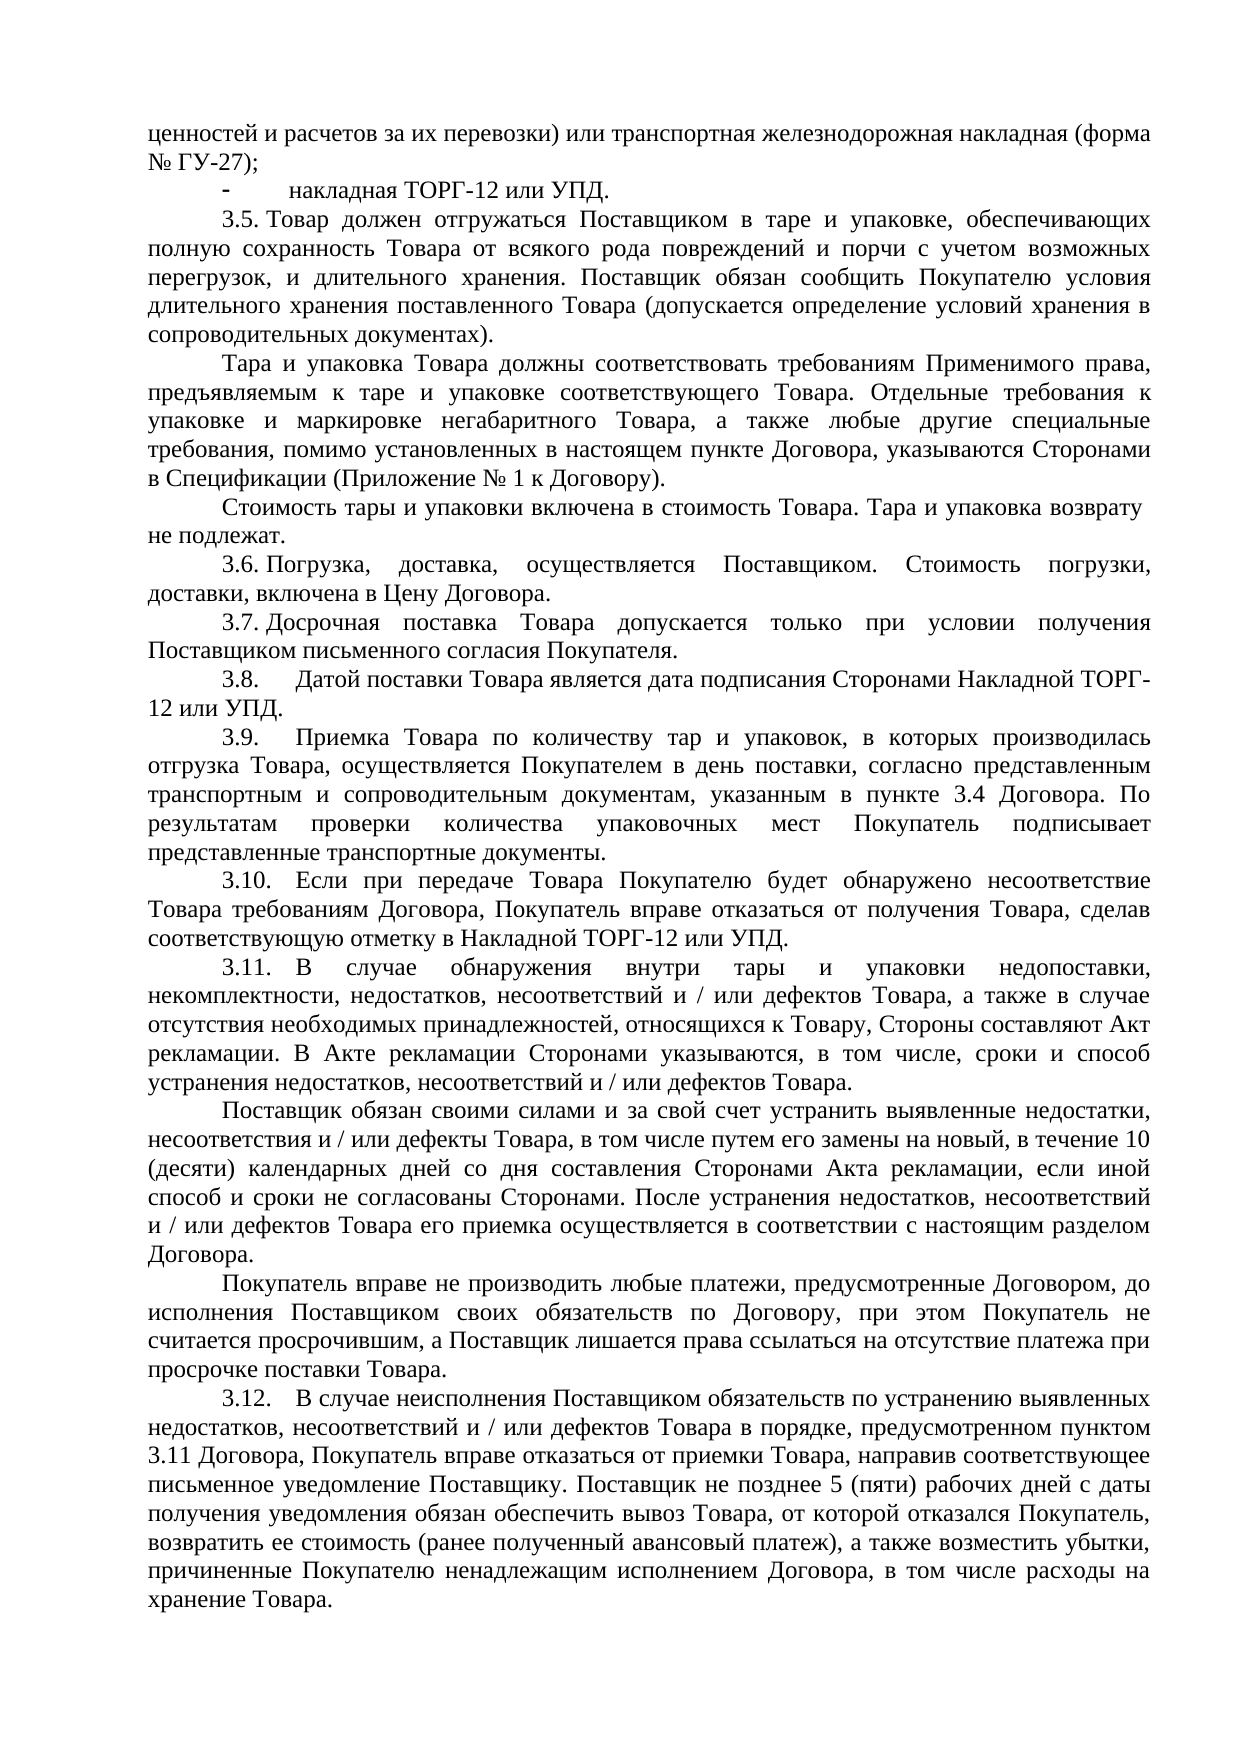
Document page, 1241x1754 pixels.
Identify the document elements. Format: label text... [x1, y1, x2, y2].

list Приемка Товара по количеству тар и упаковок, в которых производилась отгрузка Товара, осуществляется Покупателем в день поставки, согласно представленным транспортным и сопроводительным документам, указанным в пункте 3.4 Договора. По результатам проверки количества упаковочных мест Покупатель подписывает представленные транспортные документы. [148, 722, 1152, 866]
list Погрузка, доставка, осуществляется Поставщиком. Стоимость погрузки, доставки, включена в Цену Договора. [148, 549, 1152, 607]
list Досрочная поставка Товара допускается только при условии получения Поставщиком письменного согласия Покупателя. [148, 607, 1152, 664]
list накладная ТОРГ-12 или УПД. [148, 176, 1152, 204]
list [148, 118, 1152, 176]
list В случае обнаружения внутри тары и упаковки недопоставки, некомплектности, недостатков, несоответствий и / или дефектов Товара, а также в случае отсутствия необходимых принадлежностей, относящихся к Товару, Стороны составляют Акт рекламации. В Акте рекламации Сторонами указываются, в том числе, сроки и способ устранения недостатков, несоответствий и / или дефектов Товара. [148, 952, 1152, 1096]
list Тара и упаковка Товара должны соответствовать требованиям Применимого права, предъявляемым к таре и упаковке соответствующего Товара. Отдельные требования к упаковке и маркировке негабаритного Товара, а также любые другие специальные требования, помимо установленных в настоящем пункте Договора, указываются Сторонами в Спецификации (Приложение № 1 к Договору). [148, 348, 1152, 492]
list Датой поставки Товара является дата подписания Сторонами Накладной ТОРГ-12 или УПД. [148, 664, 1152, 722]
list Товар должен отгружаться Поставщиком в таре и упаковке, обеспечивающих полную сохранность Товара от всякого рода повреждений и порчи с учетом возможных перегрузок, и длительного хранения. Поставщик обязан сообщить Покупателю условия длительного хранения поставленного Товара (допускается определение условий хранения в сопроводительных документах). [148, 204, 1152, 348]
text Поставщик обязан своими силами и за свой счет устранить выявленные недостатки, несоответствия и / или дефекты Товара, в том числе путем его замены на новый, в течение 10 (десяти) календарных дней со дня составления Сторонами Акта рекламации, если иной способ и сроки не согласованы Сторонами. После устранения недостатков, несоответствий и / или дефектов Товара его приемка осуществляется в соответствии с настоящим разделом Договора. [148, 1096, 1152, 1268]
list В случае неисполнения Поставщиком обязательств по устранению выявленных недостатков, несоответствий и / или дефектов Товара в порядке, предусмотренном пунктом 3.11 Договора, Покупатель вправе отказаться от приемки Товара, направив соответствующее письменное уведомление Поставщику. Поставщик не позднее 5 (пяти) рабочих дней с даты получения уведомления обязан обеспечить вывоз Товара, от которой отказался Покупатель, возвратить ее стоимость (ранее полученный авансовый платеж), а также возместить убытки, причиненные Покупателю ненадлежащим исполнением Договора, в том числе расходы на хранение Товара. [148, 1383, 1152, 1613]
text Покупатель вправе не производить любые платежи, предусмотренные Договором, до исполнения Поставщиком своих обязательств по Договору, при этом Покупатель не считается просрочившим, а Поставщик лишается права ссылаться на отсутствие платежа при просрочке поставки Товара. [148, 1268, 1152, 1383]
list Стоимость тары и упаковки включена в стоимость Товара. Тара и упаковка возврату не подлежат. [148, 492, 1152, 549]
list Если при передаче Товара Покупателю будет обнаружено несоответствие Товара требованиям Договора, Покупатель вправе отказаться от получения Товара, сделав соответствующую отметку в Накладной ТОРГ-12 или УПД. [148, 866, 1152, 952]
